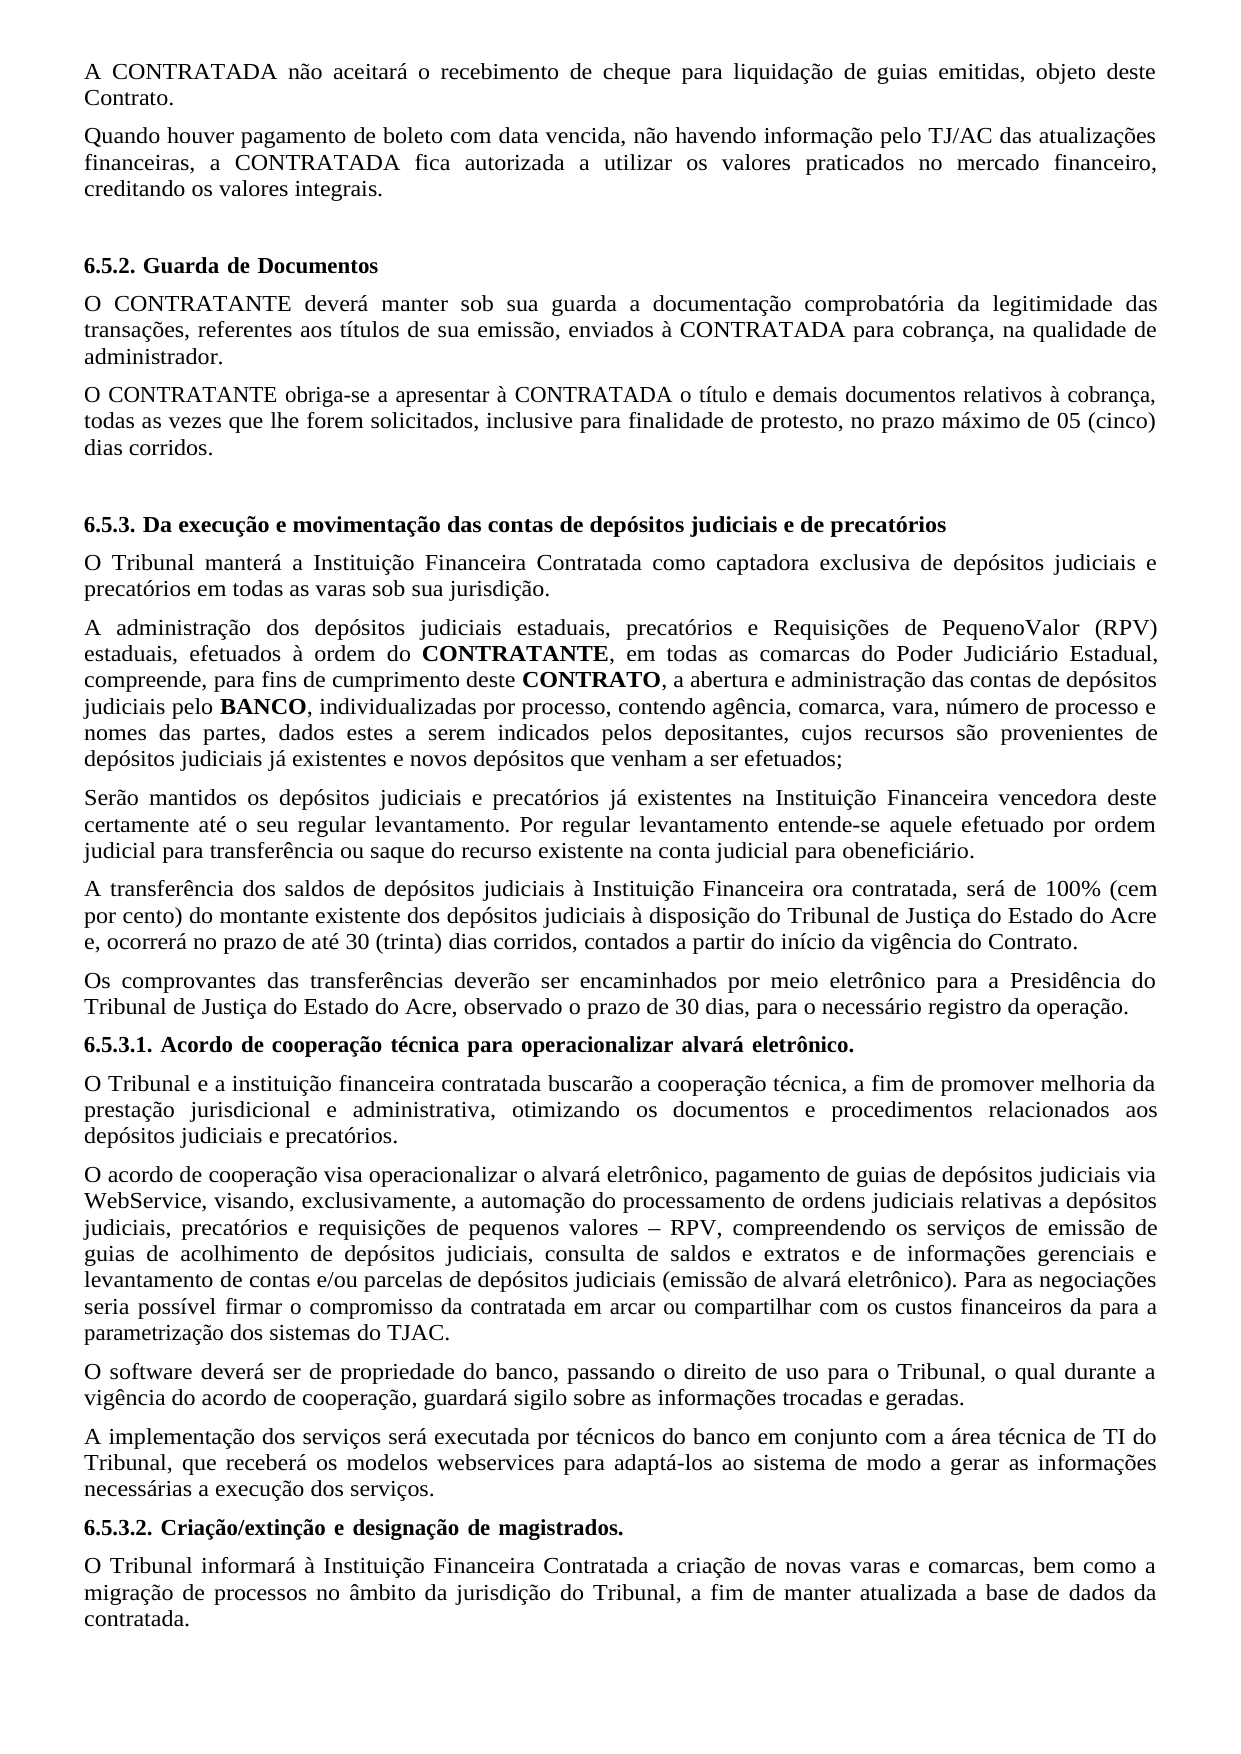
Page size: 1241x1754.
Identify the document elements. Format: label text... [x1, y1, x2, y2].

text O acordo de cooperação visa operacionalizar o alvará eletrônico, pagamento de guias de depósitos judiciais via WebService, visando, exclusivamente, a automação do processamento de ordens judiciais relativas a depósitos judiciais, precatórios e requisições de pequenos valores – RPV, compreendendo os serviços de emissão de guias de acolhimento de depósitos judiciais, consulta de saldos e extratos e de informações gerenciais e levantamento de contas e/ou parcelas de depósitos judiciais (emissão de alvará eletrônico). Para as negociações seria possível firmar o compromisso da contratada em arcar ou compartilhar com os custos financeiros da para a parametrização dos sistemas do TJAC. [84, 1161, 1158, 1345]
text A transferência dos saldos de depósitos judiciais à Instituição Financeira ora contratada, será de 100% (cem por cento) do montante existente dos depósitos judiciais à disposição do Tribunal de Justiça do Estado do Acre e, ocorrerá no prazo de até 30 (trinta) dias corridos, contados a partir do início da vigência do Contrato. [84, 876, 1158, 954]
text O Tribunal e a instituição financeira contratada buscarão a cooperação técnica, a fim de promover melhoria da prestação jurisdicional e administrativa, otimizando os documentos e procedimentos relacionados aos depósitos judiciais e precatórios. [84, 1070, 1158, 1149]
text Quando houver pagamento de boleto com data vencida, não havendo informação pelo TJ/AC das atualizações financeiras, a CONTRATADA fica autorizada a utilizar os valores praticados no mercado financeiro, creditando os valores integrais. [84, 122, 1157, 201]
text O software deverá ser de propriedade do banco, passando o direito de uso para o Tribunal, o qual durante a vigência do acordo de cooperação, guardará sigilo sobre as informações trocadas e geradas. [84, 1358, 1157, 1411]
text O CONTRATANTE deverá manter sob sua guarda a documentação comprobatória da legitimidade das transações, referentes aos títulos de sua emissão, enviados à CONTRATADA para cobrança, na qualidade de administrador. [84, 290, 1158, 369]
text A administração dos depósitos judiciais estaduais, precatórios e Requisições de PequenoValor (RPV) estaduais, efetuados à ordem do CONTRATANTE, em todas as comarcas do Poder Judiciário Estadual, compreende, para fins de cumprimento deste CONTRATO, a abertura e administração das contas de depósitos judiciais pelo BANCO, individualizadas por processo, contendo agência, comarca, vara, número de processo e nomes das partes, dados estes a serem indicados pelos depositantes, cujos recursos são provenientes de depósitos judiciais já existentes e novos depósitos que venham a ser efetuados; [84, 614, 1158, 772]
text O Tribunal manterá a Instituição Financeira Contratada como captadora exclusiva de depósitos judiciais e precatórios em todas as varas sob sua jurisdição. [84, 549, 1159, 602]
subtitle Da execução e movimentação das contas de depósitos judiciais e de precatórios [84, 511, 1194, 537]
text A implementação dos serviços será executada por técnicos do banco em conjunto com a área técnica de TI do Tribunal, que receberá os modelos webservices para adaptá-los ao sistema de modo a gerar as informações necessárias a execução dos serviços. [84, 1423, 1158, 1502]
text Os comprovantes das transferências deverão ser encaminhados por meio eletrônico para a Presidência do Tribunal de Justiça do Estado do Acre, observado o prazo de 30 dias, para o necessário registro da operação. [84, 967, 1157, 1019]
text Serão mantidos os depósitos judiciais e precatórios já existentes na Instituição Financeira vencedora deste certamente até o seu regular levantamento. Por regular levantamento entende-se aquele efetuado por ordem judicial para transferência ou saque do recurso existente na conta judicial para obeneficiário. [84, 784, 1158, 863]
subtitle Guarda de Documentos [84, 252, 1194, 278]
text O CONTRATANTE obriga-se a apresentar à CONTRATADA o título e demais documentos relativos à cobrança, todas as vezes que lhe forem solicitados, inclusive para finalidade de protesto, no prazo máximo de 05 (cinco) dias corridos. [84, 381, 1158, 460]
text O Tribunal informará à Instituição Financeira Contratada a criação de novas varas e comarcas, bem como a migração de processos no âmbito da jurisdição do Tribunal, a fim de manter atualizada a base de dados da contratada. [84, 1552, 1158, 1631]
subtitle Criação/extinção e designação de magistrados. [84, 1514, 1194, 1540]
subtitle Acordo de cooperação técnica para operacionalizar alvará eletrônico. [84, 1031, 1194, 1058]
text A CONTRATADA não aceitará o recebimento de cheque para liquidação de guias emitidas, objeto deste Contrato. [84, 58, 1157, 110]
